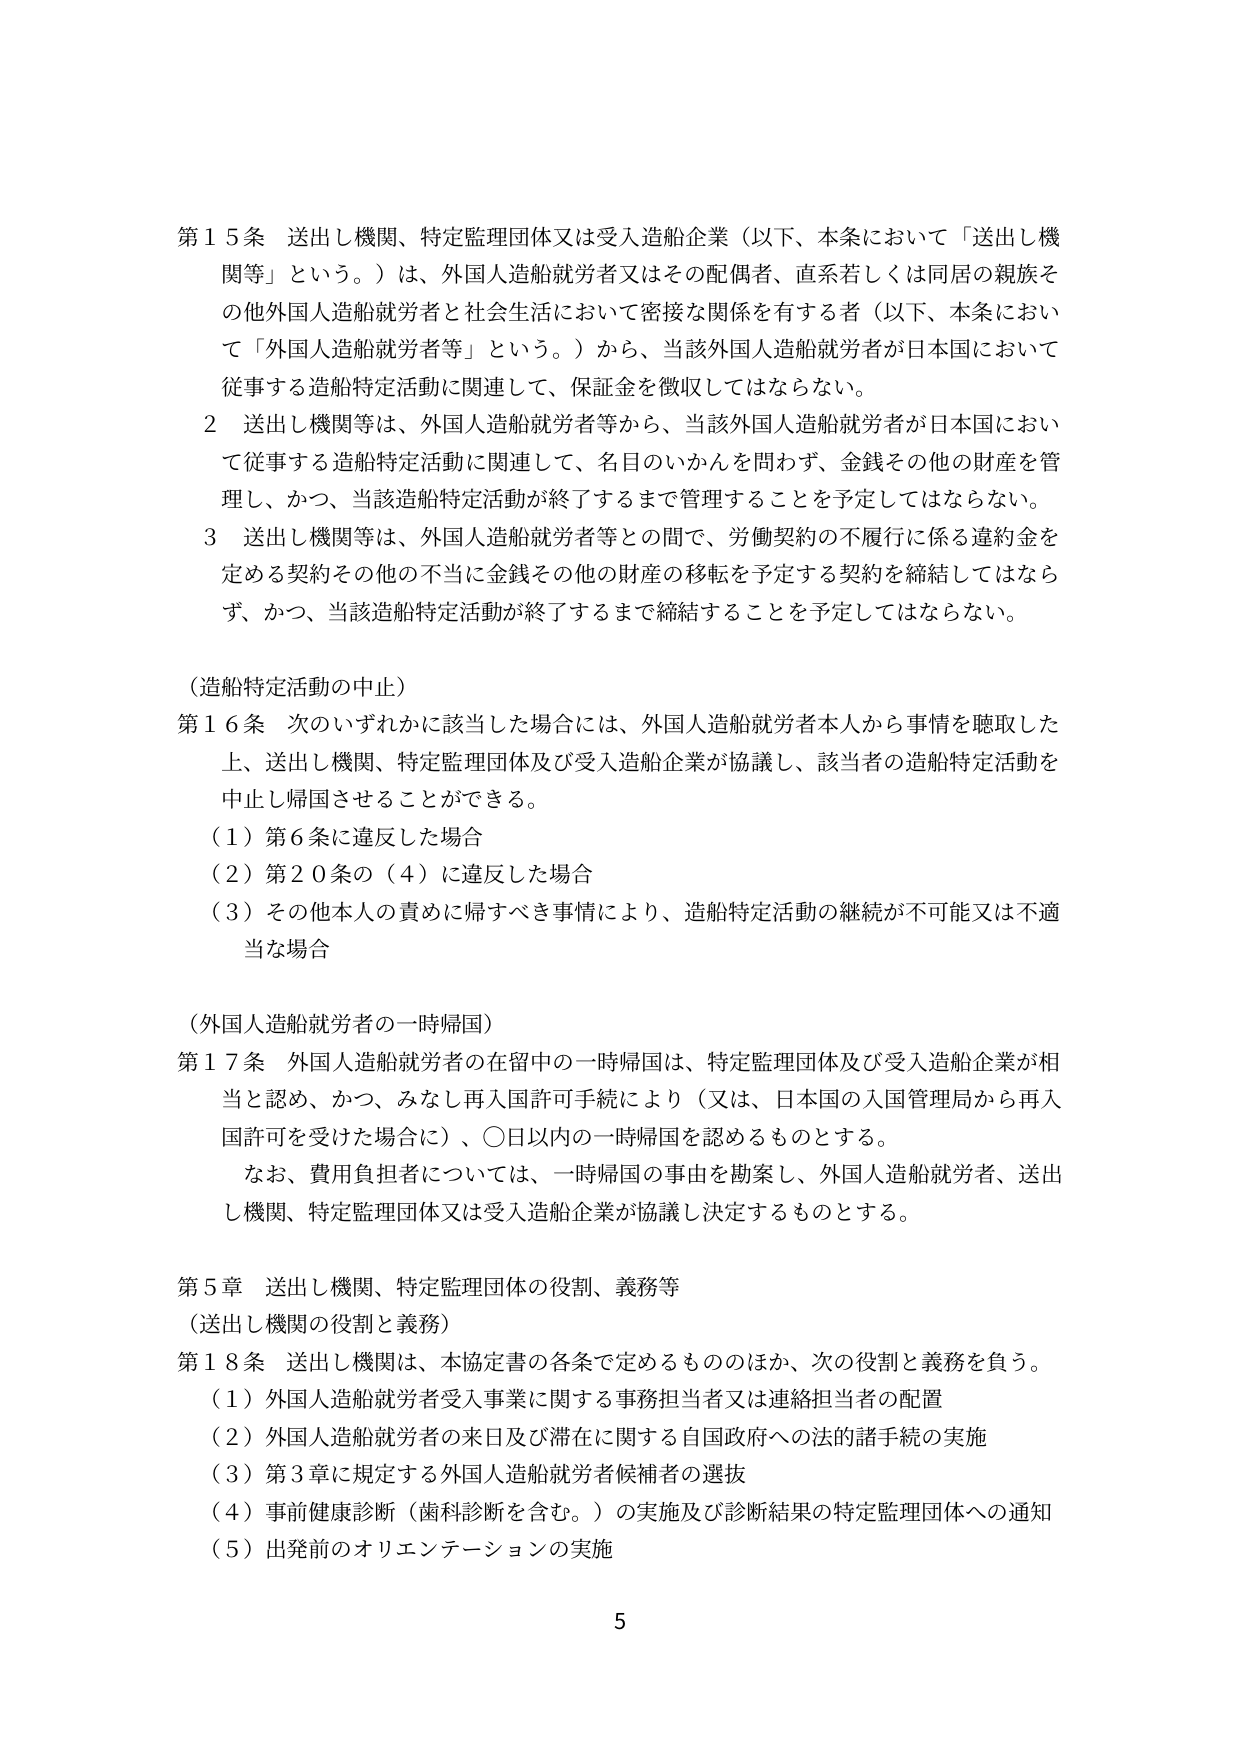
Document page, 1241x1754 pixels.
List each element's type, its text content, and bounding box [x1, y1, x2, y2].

text （造船特定活動の中止） [177, 667, 1063, 704]
text 第１５条 送出し機関、特定監理団体又は受入造船企業（以下、本条において「送出し機関等」という。）は、外国人造船就労者又はその配偶者、直系若しくは同居の親族その他外国人造船就労者と社会生活において密接な関係を有する者（以下、本条において「外国人造船就労者等」という。）から、当該外国人造船就労者が日本国において従事する造船特定活動に関連して、保証金を徴収してはならない。 [177, 217, 1063, 404]
text ２ 送出し機関等は、外国人造船就労者等から、当該外国人造船就労者が日本国において従事する造船特定活動に関連して、名目のいかんを問わず、金銭その他の財産を管理し、かつ、当該造船特定活動が終了するまで管理することを予定してはならない。 [199, 404, 1063, 517]
text （１）外国人造船就労者受入事業に関する事務担当者又は連絡担当者の配置 [177, 1379, 1063, 1417]
text （２）外国人造船就労者の来日及び滞在に関する自国政府への法的諸手続の実施 [177, 1417, 1063, 1454]
text （外国人造船就労者の一時帰国） [177, 1004, 1063, 1042]
text （１）第６条に違反した場合 [177, 817, 1063, 854]
text 第１６条 次のいずれかに該当した場合には、外国人造船就労者本人から事情を聴取した上、送出し機関、特定監理団体及び受入造船企業が協議し、該当者の造船特定活動を中止し帰国させることができる。 [177, 704, 1063, 817]
text なお、費用負担者については、一時帰国の事由を勘案し、外国人造船就労者、送出し機関、特定監理団体又は受入造船企業が協議し決定するものとする。 [221, 1154, 1063, 1229]
text （送出し機関の役割と義務） [177, 1304, 1063, 1342]
text 第１８条 送出し機関は、本協定書の各条で定めるもののほか、次の役割と義務を負う。 [177, 1342, 1063, 1379]
text （４）事前健康診断（歯科診断を含む。）の実施及び診断結果の特定監理団体への通知 [177, 1492, 1063, 1529]
text （５）出発前のオリエンテーションの実施 [177, 1529, 1063, 1567]
text ３ 送出し機関等は、外国人造船就労者等との間で、労働契約の不履行に係る違約金を定める契約その他の不当に金銭その他の財産の移転を予定する契約を締結してはならず、かつ、当該造船特定活動が終了するまで締結することを予定してはならない。 [199, 517, 1063, 629]
text （３）第３章に規定する外国人造船就労者候補者の選抜 [177, 1454, 1063, 1492]
text 第１７条 外国人造船就労者の在留中の一時帰国は、特定監理団体及び受入造船企業が相当と認め、かつ、みなし再入国許可手続により（又は、日本国の入国管理局から再入国許可を受けた場合に）、◯日以内の一時帰国を認めるものとする。 [177, 1042, 1063, 1154]
text （３）その他本人の責めに帰すべき事情により、造船特定活動の継続が不可能又は不適当な場合 [199, 892, 1063, 967]
text （２）第２０条の（４）に違反した場合 [177, 854, 1063, 892]
text 第５章 送出し機関、特定監理団体の役割、義務等 [177, 1267, 1063, 1304]
